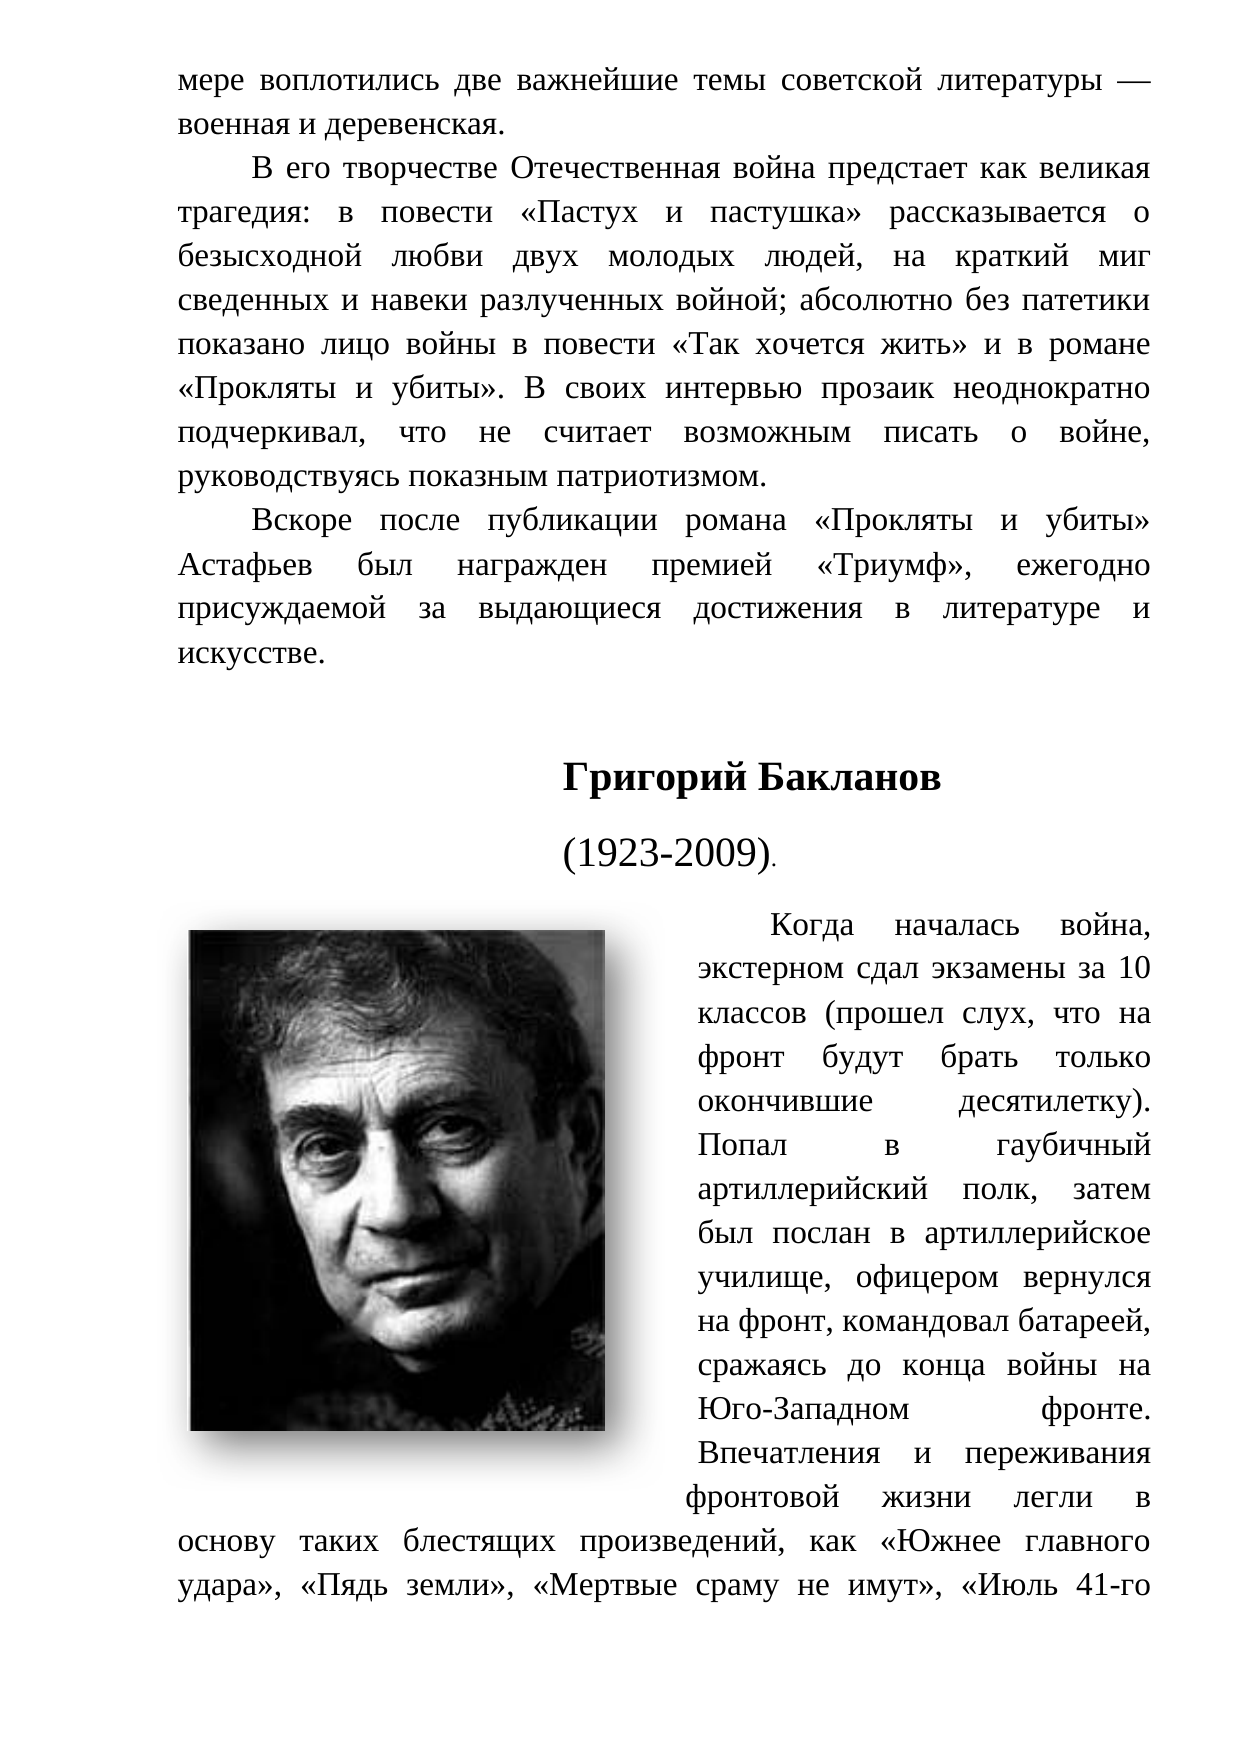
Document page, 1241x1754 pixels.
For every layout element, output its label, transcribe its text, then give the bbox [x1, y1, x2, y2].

picture [187, 930, 605, 1431]
text Григорий Бакланов [177, 752, 1152, 800]
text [177, 904, 1152, 1603]
text (1923-2009). [177, 828, 1152, 876]
text В его творчестве Отечественная война предстает как великая трагедия: в повести «Пастух и пастушка» рассказывается о безысходной любви двух молодых людей, на краткий миг сведенных и навеки разлученных войной; абсолютно без патетики показано лицо войны в повести «Так хочется жить» и в романе «Прокляты и убиты». В своих интервью прозаик неоднократно подчеркивал, что не считает возможным писать о войне, руководствуясь показным патриотизмом. [177, 147, 1152, 494]
text Вскоре после публикации романа «Прокляты и убиты» Астафьев был награжден премией «Триумф», ежегодно присуждаемой за выдающиеся достижения в литературе и искусстве. [177, 500, 1152, 670]
